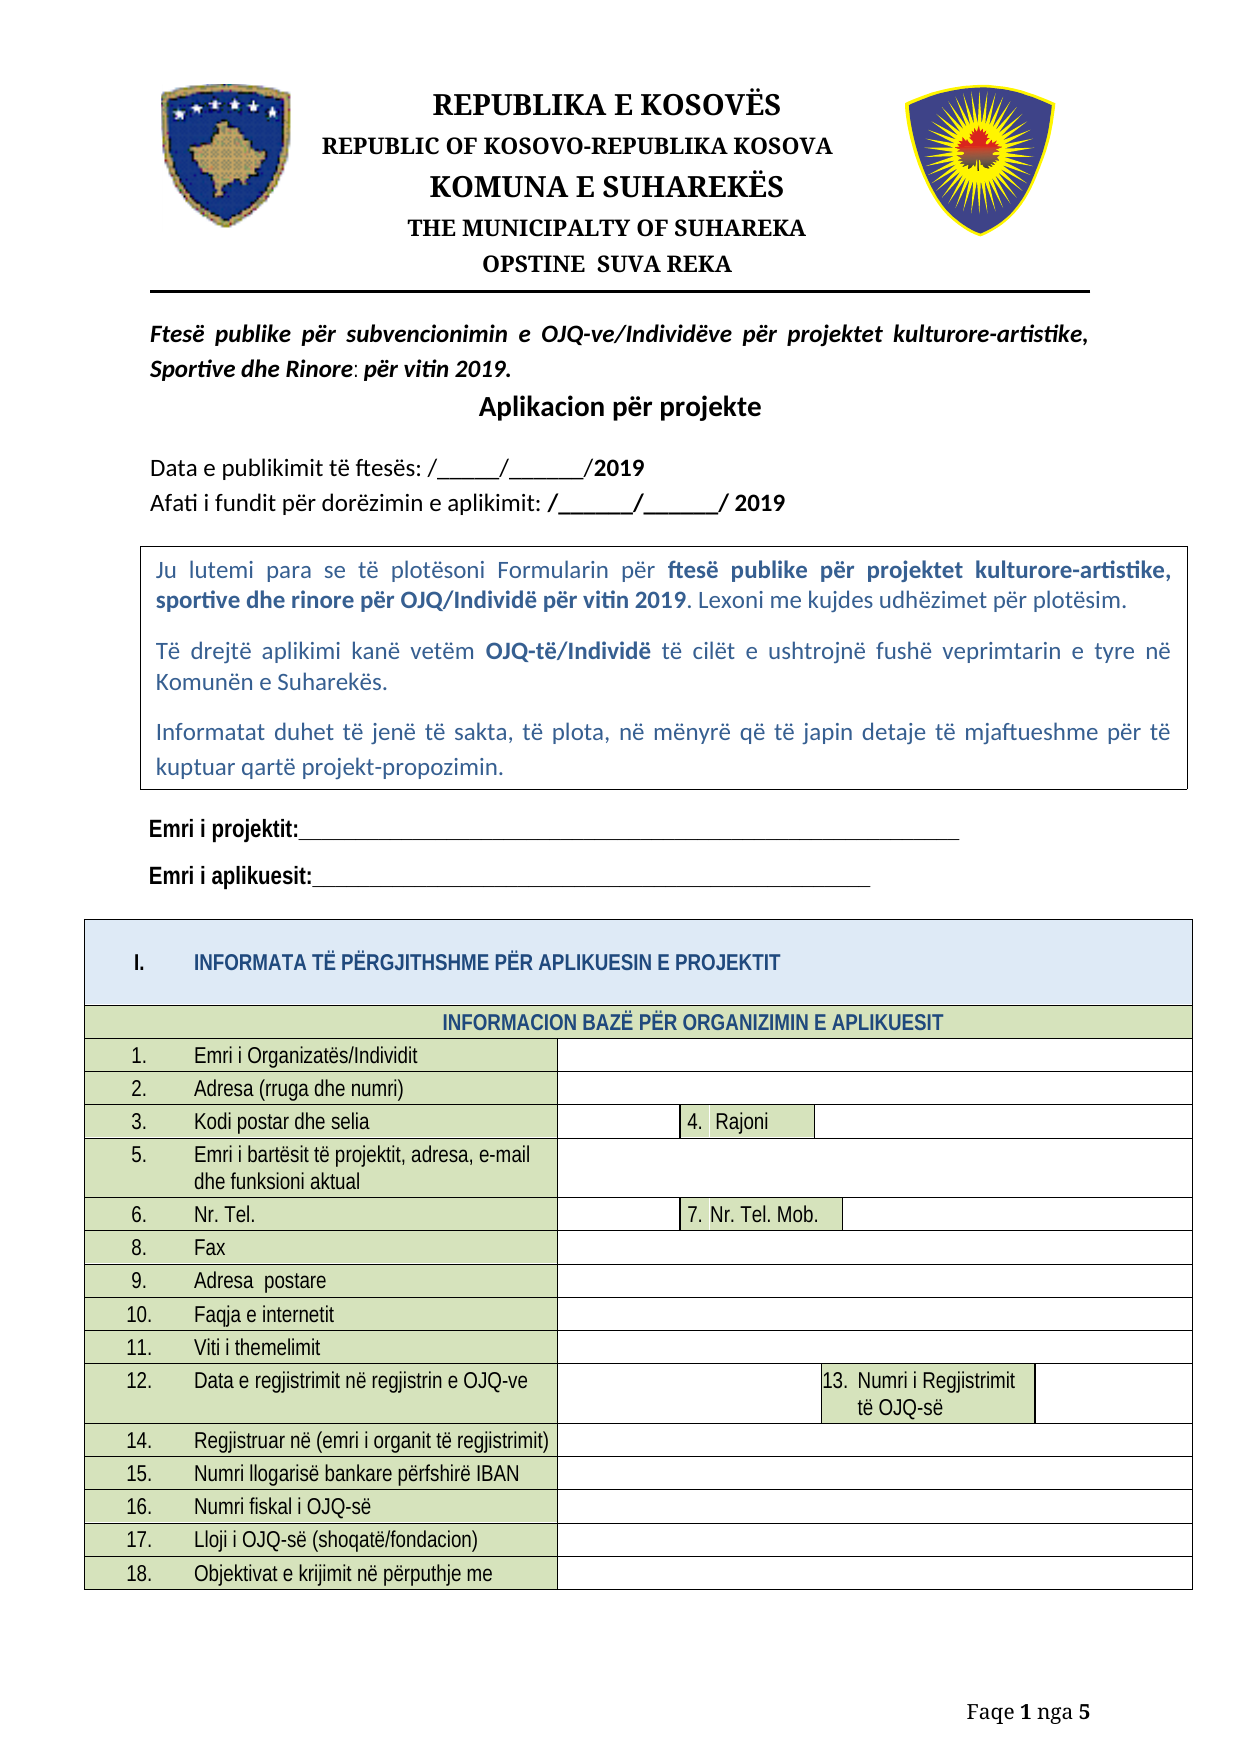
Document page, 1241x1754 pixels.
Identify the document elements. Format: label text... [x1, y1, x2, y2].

table_cell [1036, 1364, 1192, 1423]
table_cell [558, 1039, 1192, 1071]
table_cell [558, 1139, 1192, 1197]
table_cell [558, 1331, 1192, 1363]
text Afati i fundit për dorëzimin e aplikimit: /______/______/ 2019 [150, 487, 1090, 517]
table_cell [558, 1265, 1192, 1297]
table_cell Regjistruar në (emri i organit të regjistrimit) [193, 1424, 557, 1456]
table_cell 4. [681, 1105, 709, 1137]
table_cell 11. [85, 1331, 193, 1363]
table_cell Viti i themelimit [193, 1331, 557, 1363]
table_header REPUBLIKA E KOSOVËS REPUBLIC OF KOSOVO-REPUBLIKA KOSOVA KOMUNA E SUHAREKËS THE MUNICIPALTY OF SUHAREKA OPSTINE SUVA REKA [310, 84, 903, 283]
table_cell [558, 1490, 1192, 1522]
picture [161, 84, 297, 232]
table_cell 3. [85, 1105, 193, 1137]
table_cell Emri i Organizatës/Individit [193, 1039, 557, 1071]
table_cell 13. [822, 1364, 857, 1423]
table_cell 15. [85, 1457, 193, 1489]
table_cell [558, 1105, 679, 1137]
table_cell Numri i Regjistrimit të OJQ-së [857, 1364, 1034, 1423]
table_cell Nr. Tel. [193, 1198, 557, 1230]
table_cell 8. [85, 1231, 193, 1263]
table_cell Nr. Tel. Mob. [710, 1198, 842, 1230]
table_header INFORMATA TË PËRGJITHSHME PËR APLIKUESIN E PROJEKTIT [193, 920, 1192, 1004]
table_cell 18. [85, 1557, 193, 1589]
table_cell Numri llogarisë bankare përfshirë IBAN [193, 1457, 557, 1489]
table_cell 9. [85, 1265, 193, 1297]
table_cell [193, 1557, 557, 1589]
table_cell Kodi postar dhe selia [193, 1105, 557, 1137]
table_cell 7. [681, 1198, 709, 1230]
table_cell 1. [85, 1039, 193, 1071]
table_cell [558, 1198, 679, 1230]
text Ftesë publike për subvencionimin e OJQ-ve/Individëve për projektet kulturore-artistike, Sportive dhe Rinore: për vitin 2019. [150, 318, 1090, 383]
table_header I. [85, 920, 193, 1004]
table_cell 5. [85, 1139, 193, 1197]
table_cell Numri fiskal i OJQ-së [193, 1490, 557, 1522]
table_cell [843, 1198, 1192, 1230]
table_cell [558, 1231, 1192, 1263]
table_cell [558, 1524, 1192, 1556]
table_cell Rajoni [710, 1105, 814, 1137]
table_cell 2. [85, 1072, 193, 1104]
table_cell 12. [85, 1364, 193, 1423]
table_cell 14. [85, 1424, 193, 1456]
table_cell Fax [193, 1231, 557, 1263]
table_cell 16. [85, 1490, 193, 1522]
text Data e publikimit të ftesës: /_____/______/2019 [150, 452, 1090, 482]
table_cell Adresa postare [193, 1265, 557, 1297]
table_cell 17. [85, 1524, 193, 1556]
text Emri i aplikuesit:_________________________________________________ [149, 861, 1090, 890]
table_cell 10. [85, 1298, 193, 1330]
table_cell Faqja e internetit [193, 1298, 557, 1330]
table_cell [85, 1006, 193, 1038]
table_cell Data e regjistrimit në regjistrin e OJQ-ve [193, 1364, 557, 1423]
table_cell Emri i bartësit të projektit, adresa, e-mail dhe funksioni aktual [193, 1139, 557, 1197]
table_cell Adresa (rruga dhe numri) [193, 1072, 557, 1104]
text Emri i projektit:__________________________________________________________ [149, 813, 1090, 842]
table_cell Lloji i OJQ-së (shoqatë/fondacion) [193, 1524, 557, 1556]
table_cell [558, 1457, 1192, 1489]
table_cell [558, 1424, 1192, 1456]
table_cell 6. [85, 1198, 193, 1230]
table_header [150, 84, 310, 283]
table_header [903, 84, 1064, 283]
table_cell [558, 1557, 1192, 1589]
table_cell INFORMACION BAZË PËR ORGANIZIMIN E APLIKUESIT [193, 1006, 1192, 1038]
table_cell [815, 1105, 1192, 1137]
table_cell [558, 1364, 821, 1423]
table_cell [558, 1298, 1192, 1330]
table_cell [558, 1072, 1192, 1104]
text Aplikacion për projekte [150, 388, 1090, 423]
